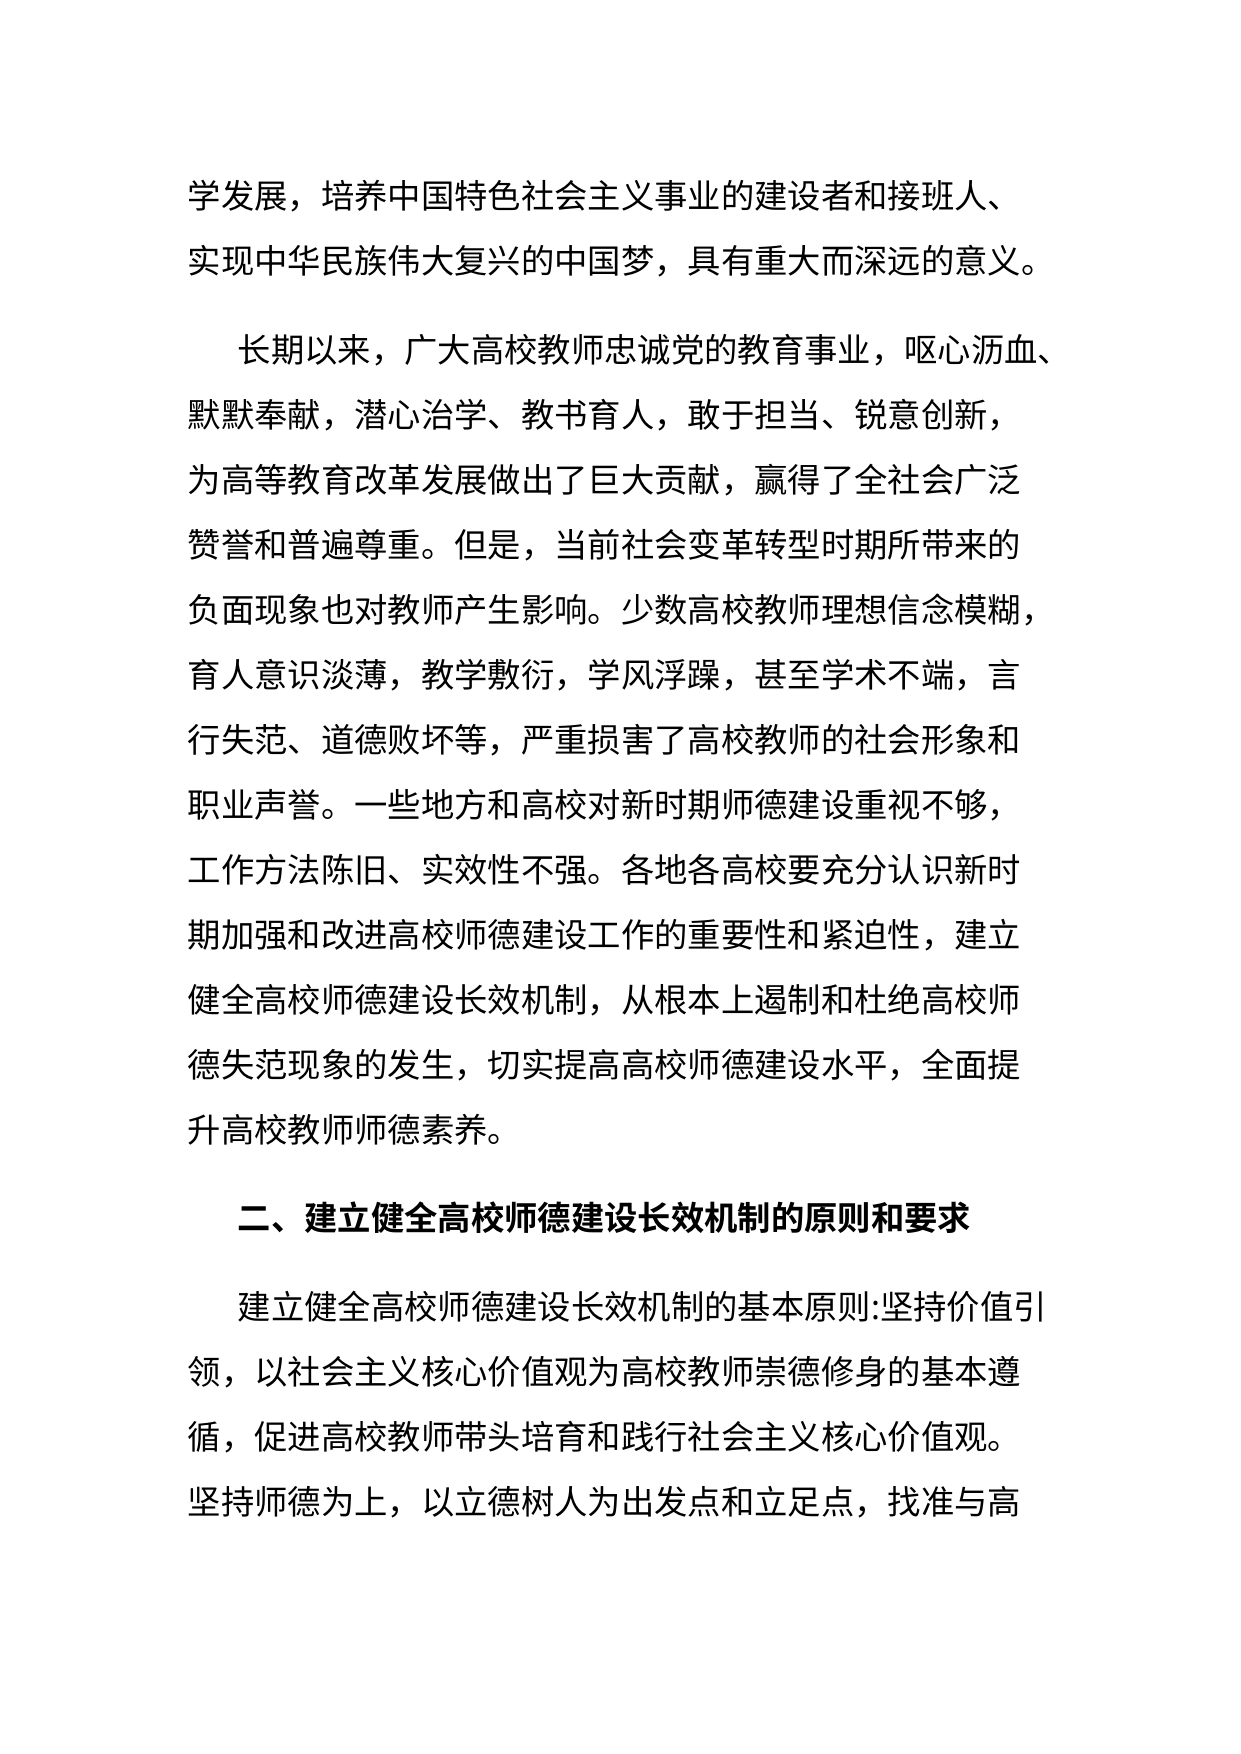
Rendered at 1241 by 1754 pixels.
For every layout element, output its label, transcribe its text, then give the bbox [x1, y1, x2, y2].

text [187, 162, 1053, 292]
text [187, 1272, 1053, 1532]
text 长期以来，广大高校教师忠诚党的教育事业，呕心沥血、默默奉献，潜心治学、教书育人，敢于担当、锐意创新，为高等教育改革发展做出了巨大贡献，赢得了全社会广泛赞誉和普遍尊重。但是，当前社会变革转型时期所带来的负面现象也对教师产生影响。少数高校教师理想信念模糊，育人意识淡薄，教学敷衍，学风浮躁，甚至学术不端，言行失范、道德败坏等，严重损害了高校教师的社会形象和职业声誉。一些地方和高校对新时期师德建设重视不够，工作方法陈旧、实效性不强。各地各高校要充分认识新时期加强和改进高校师德建设工作的重要性和紧迫性，建立健全高校师德建设长效机制，从根本上遏制和杜绝高校师德失范现象的发生，切实提高高校师德建设水平，全面提升高校教师师德素养。 [187, 315, 1053, 1160]
text 二、建立健全高校师德建设长效机制的原则和要求 [187, 1184, 1053, 1249]
